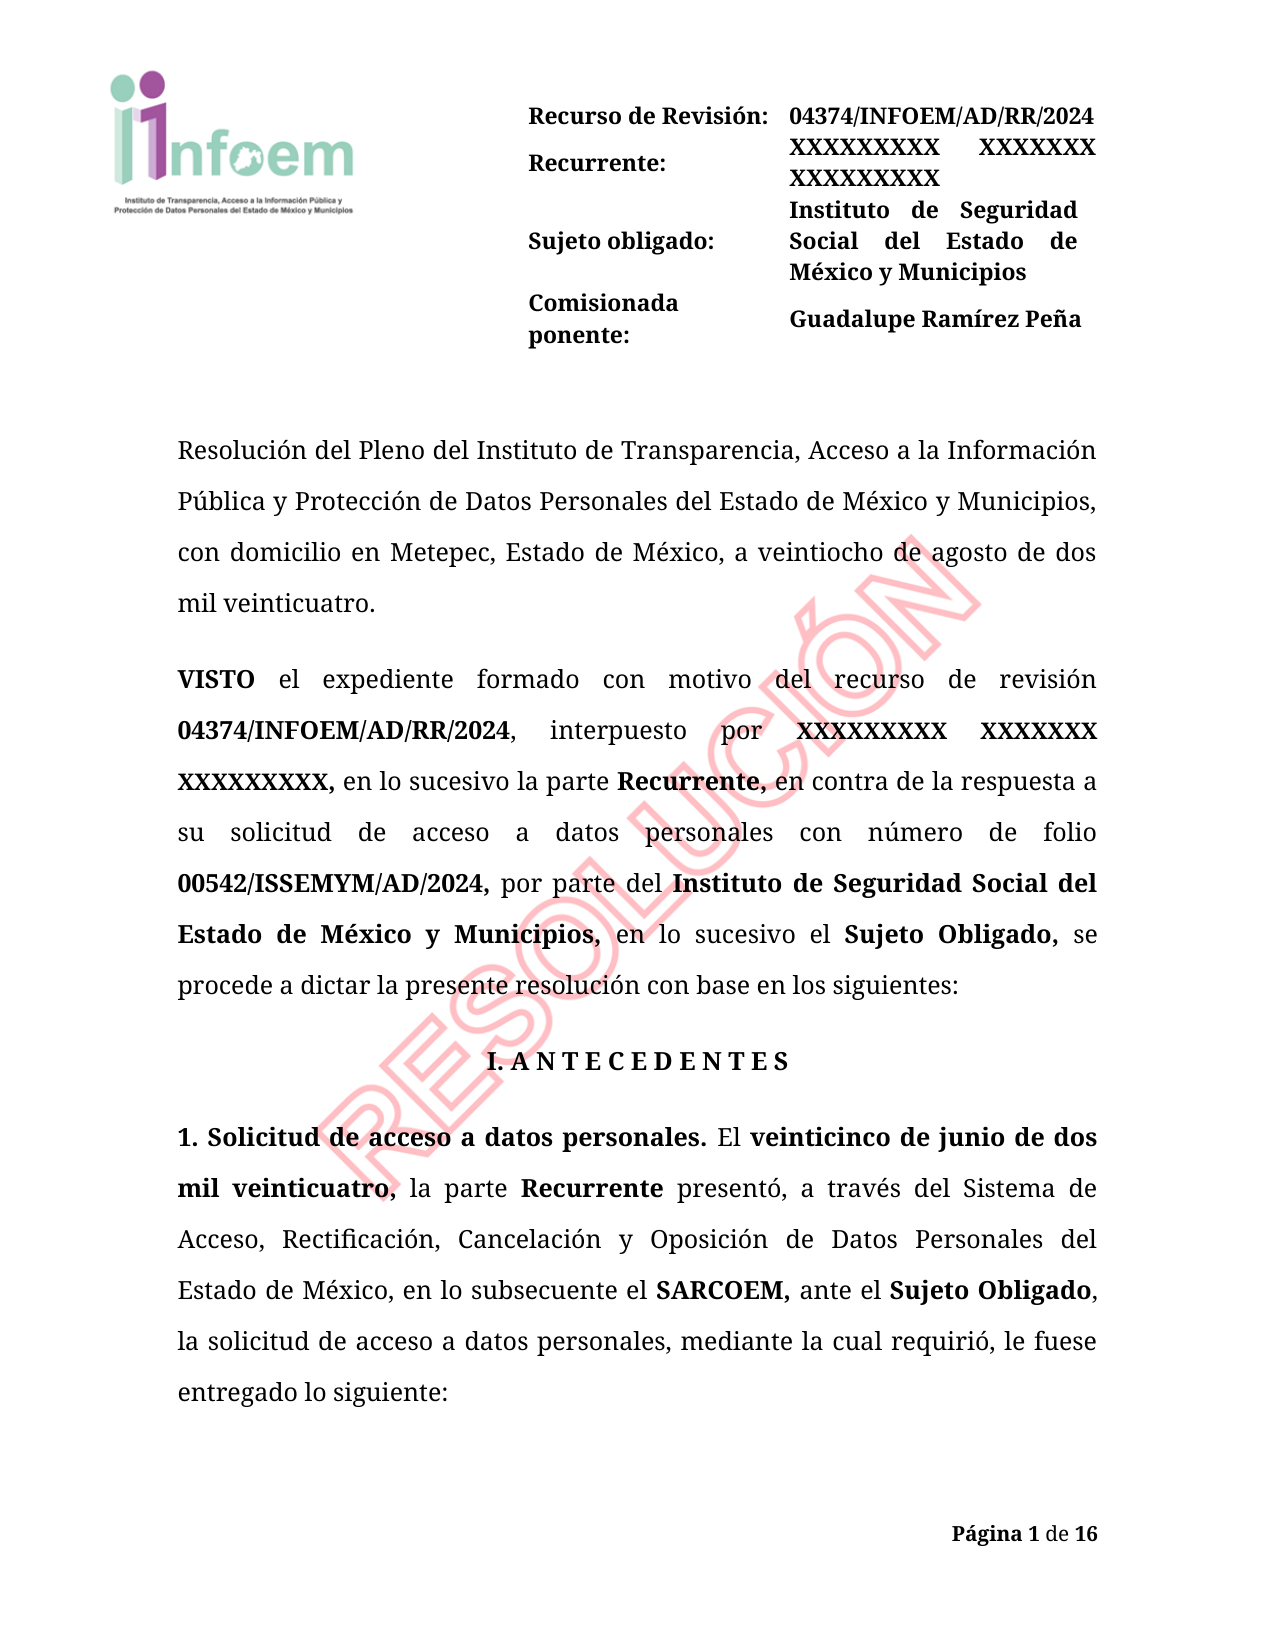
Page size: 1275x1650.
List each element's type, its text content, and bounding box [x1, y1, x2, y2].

picture [0, 10, 1272, 1650]
text I. A N T E C E D E N T E S [177, 1044, 1098, 1078]
text 1. Solicitud de acceso a datos personales. El veinticinco de junio de dos mil veinticuatro, la parte Recurrente presentó, a través del Sistema de Acceso, Rectificación, Cancelación y Oposición de Datos Personales del Estado de México, en lo subsecuente el SARCOEM, ante el Sujeto Obligado, la solicitud de acceso a datos personales, mediante la cual requirió, le fuese entregado lo siguiente: [177, 1120, 1098, 1409]
text Resolución del Pleno del Instituto de Transparencia, Acceso a la Información Pública y Protección de Datos Personales del Estado de México y Municipios, con domicilio en Metepec, Estado de México, a veintiocho de agosto de dos mil veinticuatro. [177, 432, 1098, 619]
text VISTO el expediente formado con motivo del recurso de revisión 04374/INFOEM/AD/RR/2024, interpuesto por XXXXXXXXX XXXXXXX XXXXXXXXX, en lo sucesivo la parte Recurrente, en contra de la respuesta a su solicitud de acceso a datos personales con número de folio 00542/ISSEMYM/AD/2024, por parte del Instituto de Seguridad Social del Estado de México y Municipios, en lo sucesivo el Sujeto Obligado, se procede a dictar la presente resolución con base en los siguientes: [177, 662, 1098, 1002]
